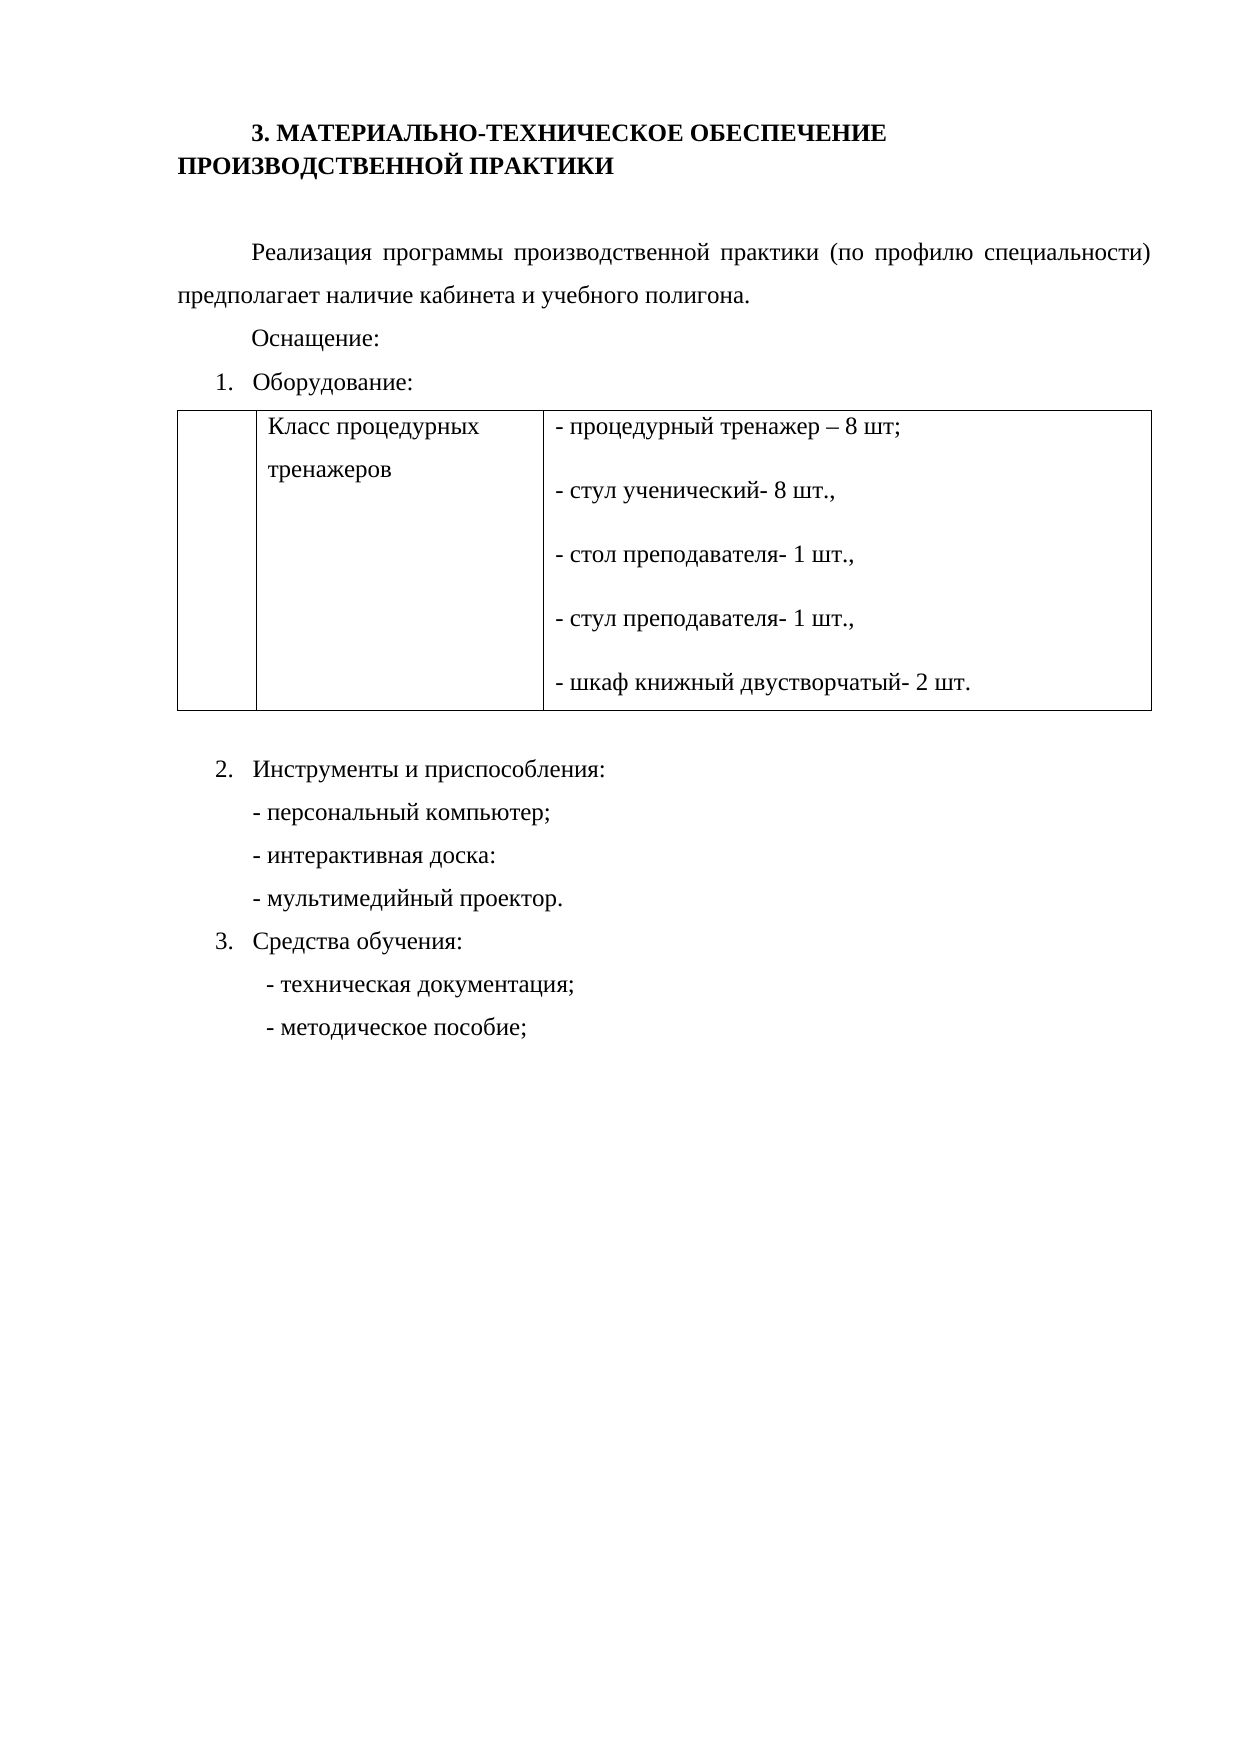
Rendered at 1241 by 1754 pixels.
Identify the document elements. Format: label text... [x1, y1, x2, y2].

text - методическое пособие; [177, 1012, 1152, 1041]
text - персональный компьютер; [252, 797, 1152, 826]
text 3. МАТЕРИАЛЬНО-ТЕХНИЧЕСКОЕ ОБЕСПЕЧЕНИЕ ПРОИЗВОДСТВЕННОЙ ПРАКТИКИ [177, 118, 1152, 180]
text Оснащение: [177, 323, 1152, 352]
text - мультимедийный проектор. [252, 883, 1152, 912]
text - интерактивная доска: [252, 840, 1152, 869]
table_header - процедурный тренажер – 8 шт; - стул ученический- 8 шт., - стол преподавателя- 1 шт., - стул преподавателя- 1 шт., - шкаф книжный двустворчатый- 2 шт. [544, 411, 1151, 709]
list Средства обучения: [215, 926, 1152, 955]
list Инструменты и приспособления: [215, 754, 1152, 782]
text - техническая документация; [177, 969, 1152, 998]
table_header Класс процедурных тренажеров [257, 411, 543, 709]
table_header [178, 411, 256, 709]
text Реализация программы производственной практики (по профилю специальности) предполагает наличие кабинета и учебного полигона. [177, 237, 1152, 309]
list Оборудование: [215, 367, 1152, 395]
